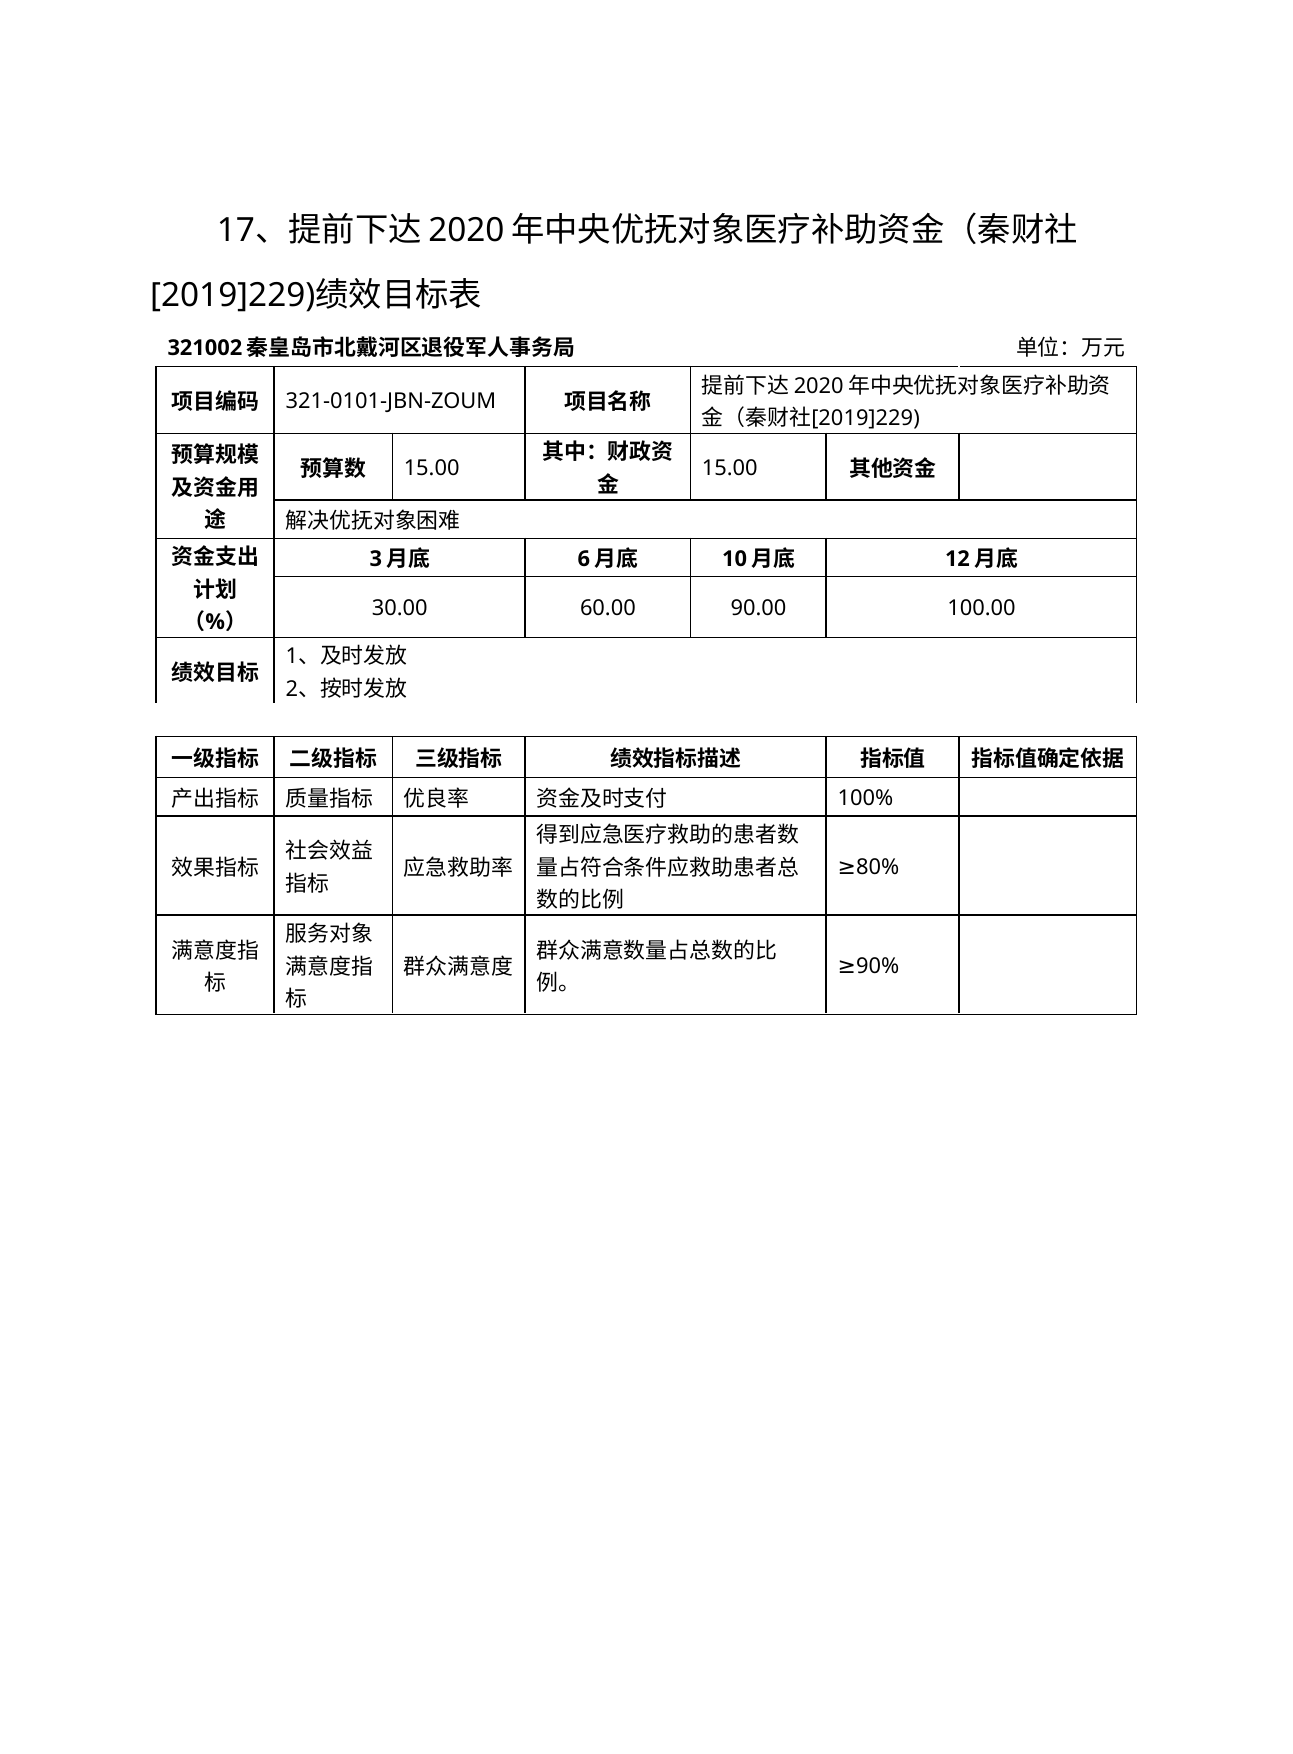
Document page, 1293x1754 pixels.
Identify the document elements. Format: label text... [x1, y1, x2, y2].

table_cell [960, 434, 1136, 499]
table_cell ≥90% [827, 916, 958, 1013]
table_header 指标值确定依据 [960, 737, 1136, 777]
table_cell 群众满意度 [393, 916, 524, 1013]
table_cell 15.00 [691, 434, 825, 499]
table_cell 项目名称 [526, 367, 690, 432]
table_cell 预算规模及资金用途 [157, 434, 273, 537]
table_header 321002秦皇岛市北戴河区退役军人事务局 [157, 326, 958, 366]
table_cell 30.00 [275, 577, 524, 636]
table_cell 100% [827, 778, 958, 815]
table_header 一级指标 [157, 737, 273, 777]
table_cell 应急救助率 [393, 817, 524, 914]
table_cell 社会效益指标 [275, 817, 392, 914]
table_cell 服务对象满意度指标 [275, 916, 392, 1013]
table_cell 3月底 [275, 539, 524, 576]
table_cell 满意度指标 [157, 916, 273, 1013]
table_cell [960, 778, 1136, 815]
table_cell 优良率 [393, 778, 524, 815]
table_cell 其他资金 [827, 434, 958, 499]
table_cell 群众满意数量占总数的比例。 [526, 916, 825, 1013]
text 17、提前下达2020年中央优抚对象医疗补助资金（秦财社[2019]229)绩效目标表 [150, 194, 1142, 324]
table_cell 提前下达2020年中央优抚对象医疗补助资金（秦财社[2019]229) [691, 367, 1136, 432]
table_cell 15.00 [393, 434, 524, 499]
table_cell 12月底 [827, 539, 1136, 576]
table_cell 项目编码 [157, 367, 273, 432]
table_cell 资金支出计划（%） [157, 539, 273, 636]
table_header 单位：万元 [960, 326, 1136, 366]
table_cell 得到应急医疗救助的患者数量占符合条件应救助患者总数的比例 [526, 817, 825, 914]
table_cell 100.00 [827, 577, 1136, 636]
table_cell 1、及时发放 2、按时发放 [275, 638, 1136, 703]
table_header 指标值 [827, 737, 958, 777]
table_cell 90.00 [691, 577, 825, 636]
table_cell 10月底 [691, 539, 825, 576]
table_cell 预算数 [275, 434, 392, 499]
table_cell 产出指标 [157, 778, 273, 815]
table_header 三级指标 [393, 737, 524, 777]
table_cell 解决优抚对象困难 [275, 501, 1136, 537]
table_header 二级指标 [275, 737, 392, 777]
table_cell ≥80% [827, 817, 958, 914]
table_cell 绩效目标 [157, 638, 273, 703]
table_cell 资金及时支付 [526, 778, 825, 815]
table_cell [960, 916, 1136, 1013]
table_cell 321-0101-JBN-ZOUM [275, 367, 524, 432]
table_cell 6月底 [526, 539, 690, 576]
table_cell 质量指标 [275, 778, 392, 815]
table_cell [960, 817, 1136, 914]
table_cell 效果指标 [157, 817, 273, 914]
table_cell 60.00 [526, 577, 690, 636]
table_cell 其中：财政资金 [526, 434, 690, 499]
table_header 绩效指标描述 [526, 737, 825, 777]
